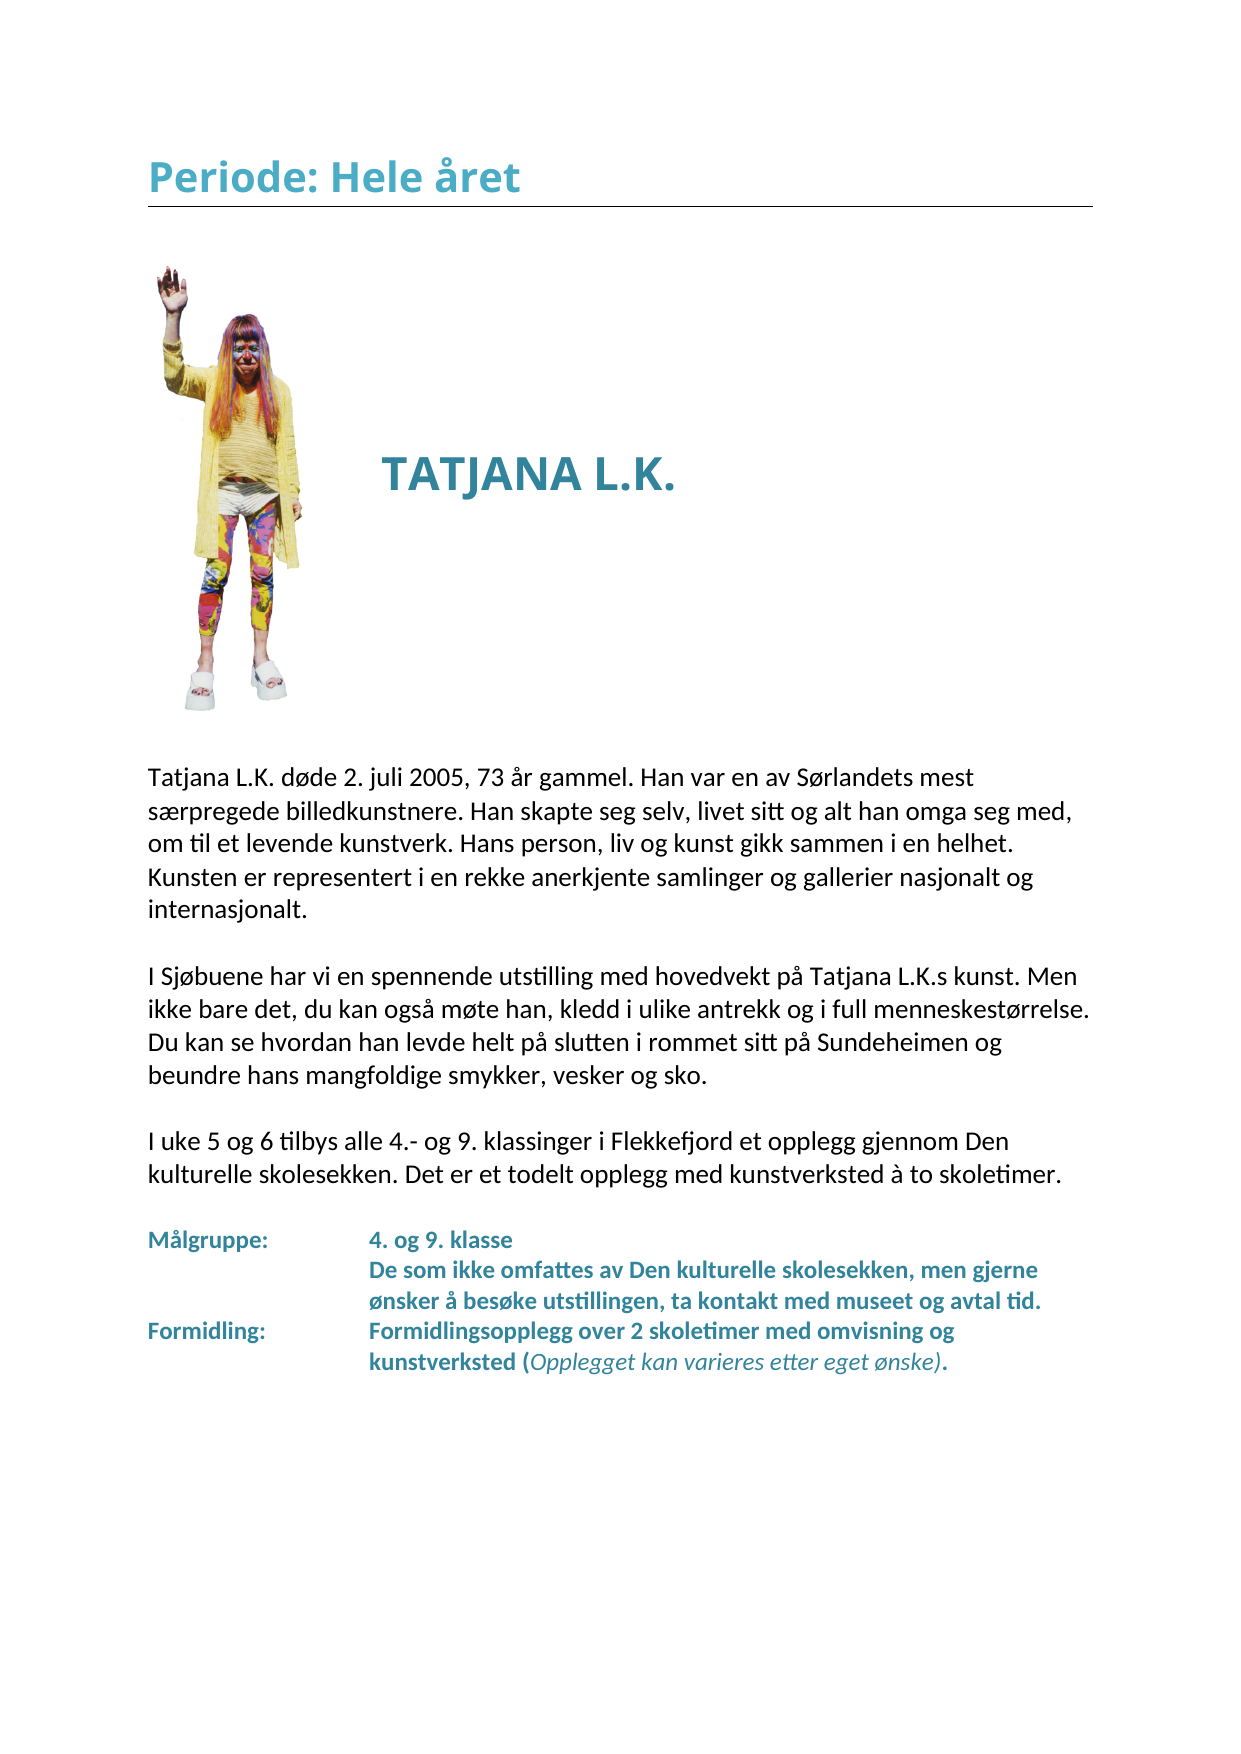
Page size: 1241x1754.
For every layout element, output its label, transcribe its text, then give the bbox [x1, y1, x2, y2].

text Tatjana L.K. døde 2. juli 2005, 73 år gammel. Han var en av Sørlandets mest særpregede billedkunstnere. Han skapte seg selv, livet sitt og alt han omga seg med, om til et levende kunstverk. Hans person, liv og kunst gikk sammen i en helhet. Kunsten er representert i en rekke anerkjente samlinger og gallerier nasjonalt og internasjonalt. [148, 761, 1093, 926]
text De som ikke omfattes av Den kulturelle skolesekken, men gjerne ønsker å besøke utstillingen, ta kontakt med museet og avtal tid. [369, 1254, 1093, 1316]
text Formidling: Formidlingsopplegg over 2 skoletimer med omvisning og kunstverksted (Opplegget kan varieres etter eget ønske). [148, 1316, 1093, 1377]
text I uke 5 og 6 tilbys alle 4.- og 9. klassinger i Flekkefjord et opplegg gjennom Den kulturelle skolesekken. Det er et todelt opplegg med kunstverksted à to skoletimer. [148, 1124, 1093, 1190]
picture [147, 257, 363, 716]
text TATJANA L.K. [363, 441, 1093, 504]
text Periode: Hele året [148, 148, 1093, 206]
text Målgruppe: 4. og 9. klasse [148, 1224, 1093, 1254]
text I Sjøbuene har vi en spennende utstilling med hovedvekt på Tatjana L.K.s kunst. Men ikke bare det, du kan også møte han, kledd i ulike antrekk og i full menneskestørrelse. Du kan se hvordan han levde helt på slutten i rommet sitt på Sundeheimen og beundre hans mangfoldige smykker, vesker og sko. [148, 959, 1093, 1091]
